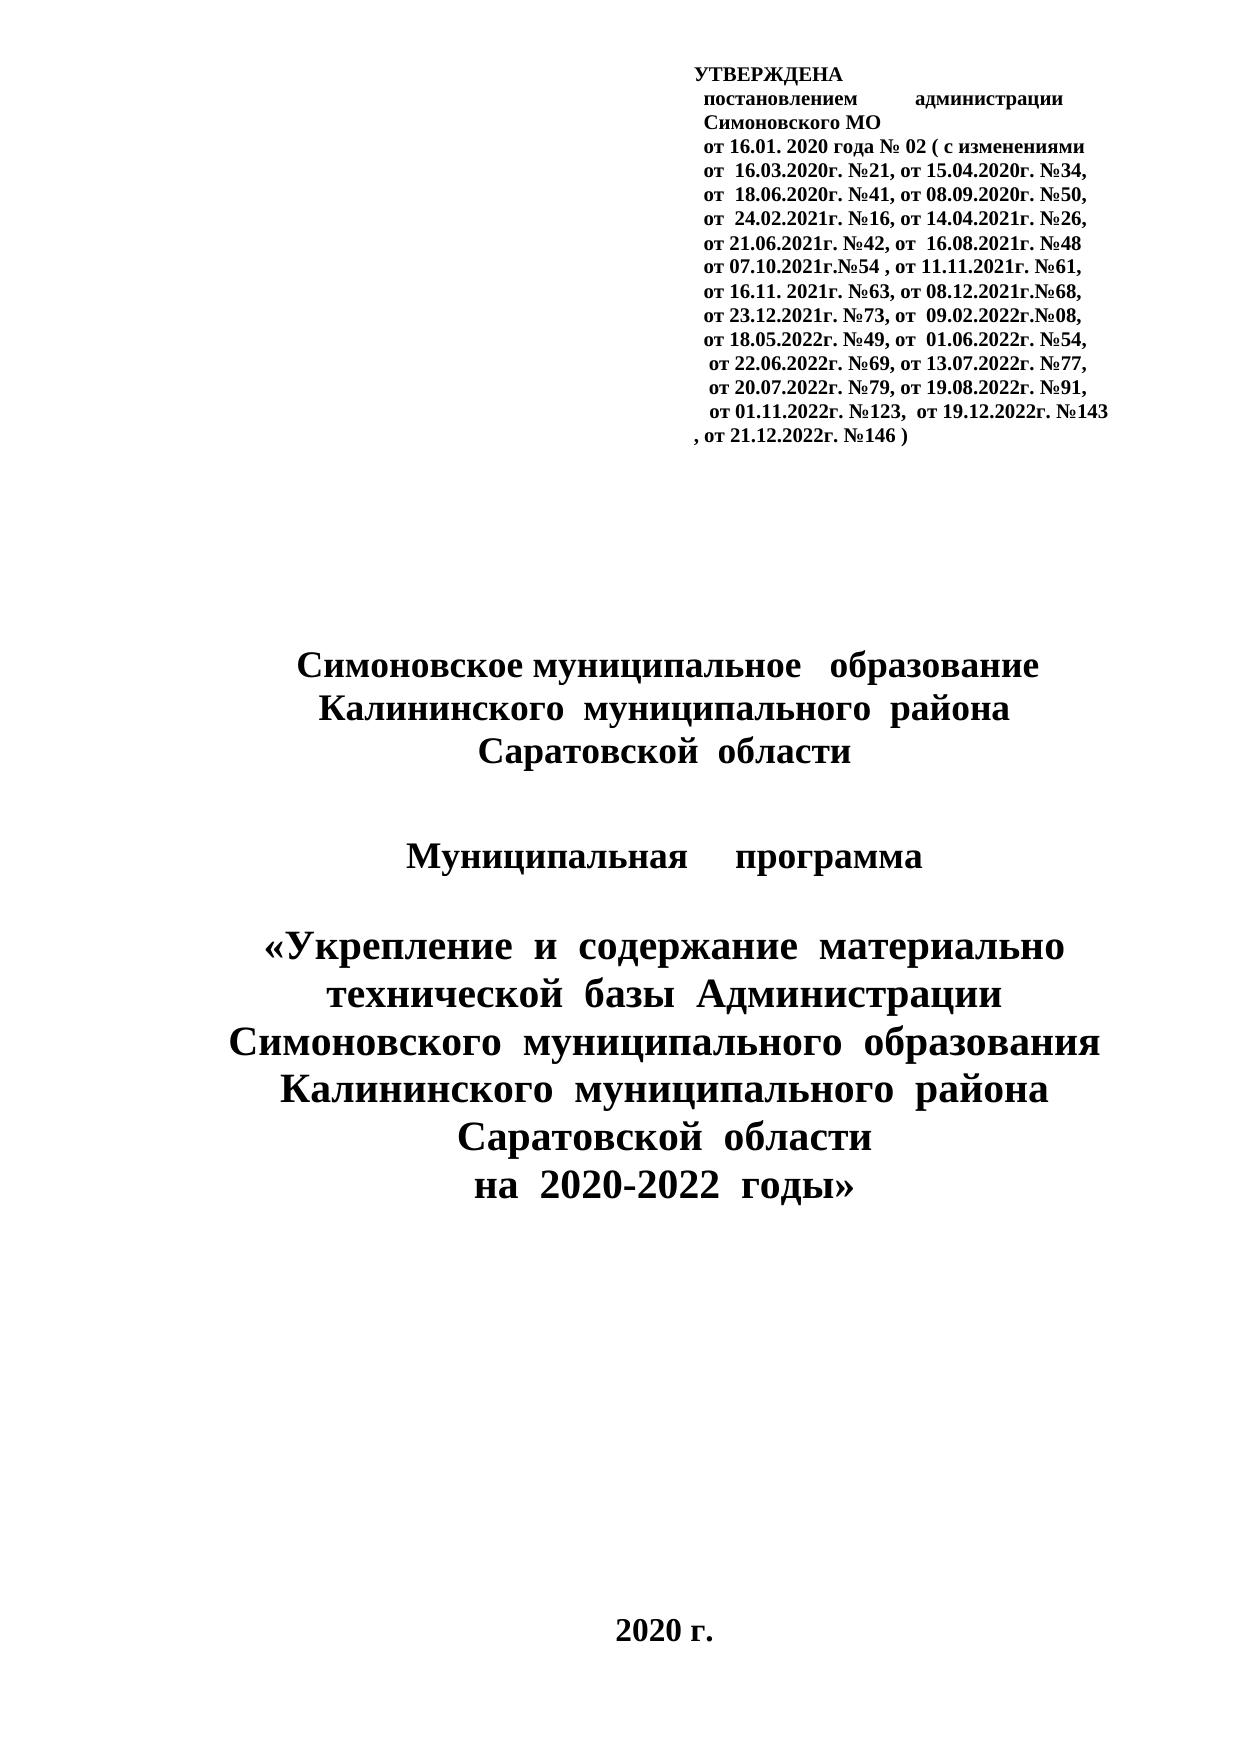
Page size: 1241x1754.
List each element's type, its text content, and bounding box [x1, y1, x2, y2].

list «Укрепление и содержание материально технической базы Администрации [177, 920, 1152, 1016]
text от 22.06.2022г. №69, от 13.07.2022г. №77, [177, 351, 1152, 375]
text от 18.05.2022г. №49, от 01.06.2022г. №54, [177, 327, 1152, 351]
text от 07.10.2021г.№54 , от 11.11.2021г. №61, [177, 254, 1152, 278]
list Муниципальная программа [177, 834, 1152, 877]
list Калининского муниципального района [177, 685, 1152, 728]
text Симоновского МО [177, 110, 1152, 134]
list Симоновского муниципального образования Калининского муниципального района Саратовской области [177, 1016, 1152, 1160]
text постановлением администрации [177, 86, 1152, 110]
text от 16.11. 2021г. №63, от 08.12.2021г.№68, [177, 278, 1152, 303]
text от 23.12.2021г. №73, от 09.02.2022г.№08, [177, 303, 1152, 327]
list на 2020-2022 годы» [177, 1160, 1152, 1208]
text Симоновское муниципальное образование [177, 642, 1152, 685]
text от 16.01. 2020 года № 02 ( с изменениями [177, 134, 1152, 158]
text от 24.02.2021г. №16, от 14.04.2021г. №26, [177, 206, 1152, 230]
list Саратовской области [177, 728, 1152, 772]
text от 18.06.2020г. №41, от 08.09.2020г. №50, [177, 182, 1152, 206]
list 2020 г. [177, 1610, 1152, 1648]
text УТВЕРЖДЕНА [693, 62, 1152, 86]
text от 16.03.2020г. №21, от 15.04.2020г. №34, [177, 158, 1152, 182]
text от 21.06.2021г. №42, от 16.08.2021г. №48 [177, 230, 1152, 254]
text от 01.11.2022г. №123, от 19.12.2022г. №143 , от 21.12.2022г. №146 ) [693, 399, 1152, 447]
text от 20.07.2022г. №79, от 19.08.2022г. №91, [177, 375, 1152, 399]
